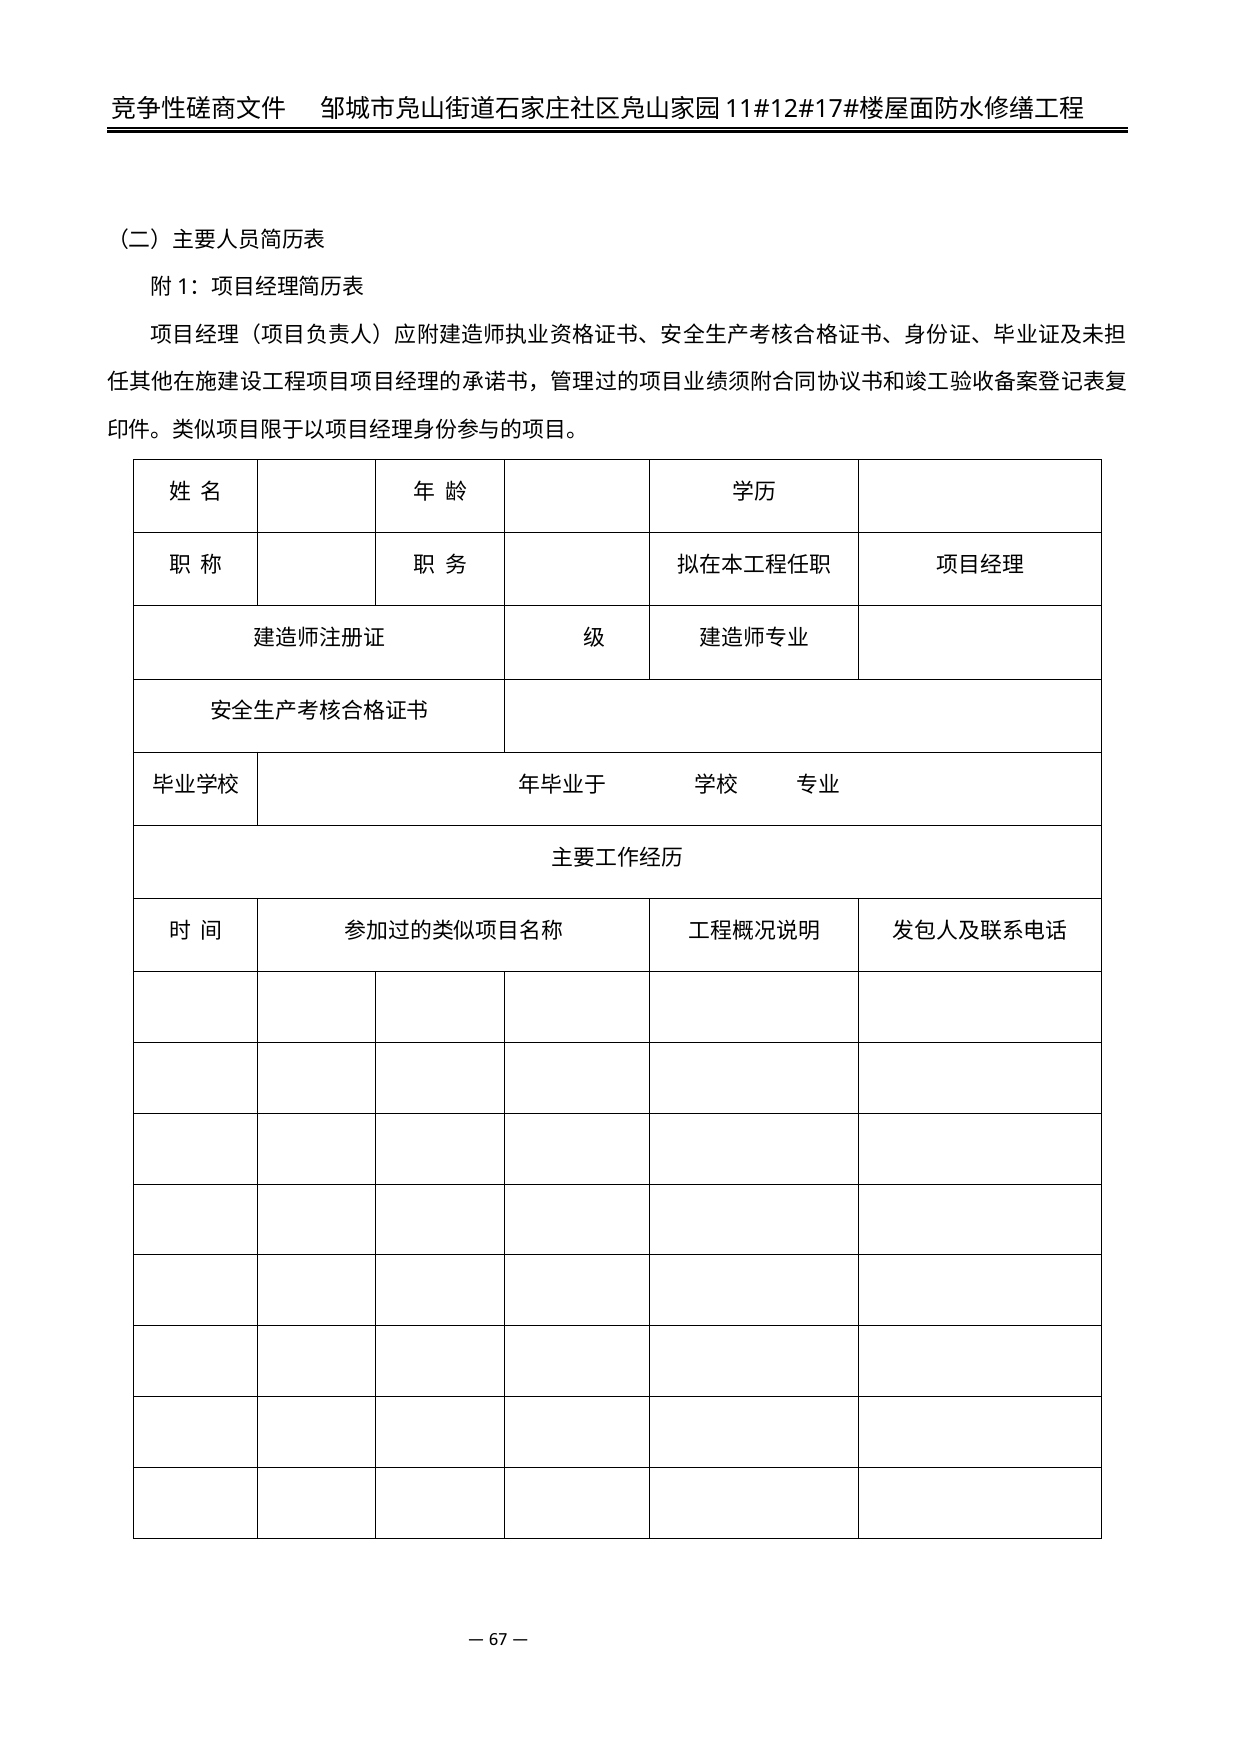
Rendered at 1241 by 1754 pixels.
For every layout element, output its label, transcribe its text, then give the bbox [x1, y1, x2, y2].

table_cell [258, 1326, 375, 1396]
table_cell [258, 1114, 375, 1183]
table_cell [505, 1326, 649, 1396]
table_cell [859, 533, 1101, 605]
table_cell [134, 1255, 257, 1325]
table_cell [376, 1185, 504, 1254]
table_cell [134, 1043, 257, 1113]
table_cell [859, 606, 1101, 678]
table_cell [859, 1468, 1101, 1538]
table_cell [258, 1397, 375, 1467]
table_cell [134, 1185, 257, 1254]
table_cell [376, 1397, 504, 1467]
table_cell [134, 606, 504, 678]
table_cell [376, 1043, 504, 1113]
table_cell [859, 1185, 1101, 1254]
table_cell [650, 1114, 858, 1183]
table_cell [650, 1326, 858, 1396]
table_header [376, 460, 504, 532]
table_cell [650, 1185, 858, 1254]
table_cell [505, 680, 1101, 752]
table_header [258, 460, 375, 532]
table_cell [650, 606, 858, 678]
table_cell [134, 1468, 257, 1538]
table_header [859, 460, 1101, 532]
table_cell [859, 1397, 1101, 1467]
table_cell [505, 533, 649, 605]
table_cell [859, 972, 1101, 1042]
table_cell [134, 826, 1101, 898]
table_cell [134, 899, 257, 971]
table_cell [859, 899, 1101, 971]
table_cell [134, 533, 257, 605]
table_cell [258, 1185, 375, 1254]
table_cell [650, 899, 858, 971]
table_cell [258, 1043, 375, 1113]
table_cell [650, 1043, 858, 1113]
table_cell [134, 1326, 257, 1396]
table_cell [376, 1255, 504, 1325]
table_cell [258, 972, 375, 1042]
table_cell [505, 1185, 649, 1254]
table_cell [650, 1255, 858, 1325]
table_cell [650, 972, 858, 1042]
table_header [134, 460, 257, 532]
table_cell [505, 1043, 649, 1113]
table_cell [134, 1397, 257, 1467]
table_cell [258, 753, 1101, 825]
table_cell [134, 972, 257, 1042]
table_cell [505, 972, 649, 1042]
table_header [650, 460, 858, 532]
text 项目经理（项目负责人）应附建造师执业资格证书、安全生产考核合格证书、身份证、毕业证及未担任其他在施建设工程项目项目经理的承诺书，管理过的项目业绩须附合同协议书和竣工验收备案登记表复印件。类似项目限于以项目经理身份参与的项目。 [107, 317, 1128, 443]
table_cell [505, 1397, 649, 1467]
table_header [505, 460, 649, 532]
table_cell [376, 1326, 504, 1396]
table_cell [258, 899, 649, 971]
text （二）主要人员简历表 [107, 222, 1128, 253]
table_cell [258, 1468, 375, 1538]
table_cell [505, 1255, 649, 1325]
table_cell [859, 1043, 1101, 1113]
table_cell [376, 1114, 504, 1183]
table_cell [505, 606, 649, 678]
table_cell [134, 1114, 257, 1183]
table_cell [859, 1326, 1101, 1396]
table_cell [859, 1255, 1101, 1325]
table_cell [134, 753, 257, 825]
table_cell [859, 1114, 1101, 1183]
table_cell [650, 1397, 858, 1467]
text 附1：项目经理简历表 [107, 269, 1128, 301]
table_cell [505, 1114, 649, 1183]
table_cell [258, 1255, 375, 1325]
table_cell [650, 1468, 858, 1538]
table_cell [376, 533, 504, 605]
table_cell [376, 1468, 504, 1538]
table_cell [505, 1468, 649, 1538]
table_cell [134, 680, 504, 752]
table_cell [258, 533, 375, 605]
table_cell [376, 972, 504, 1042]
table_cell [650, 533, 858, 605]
